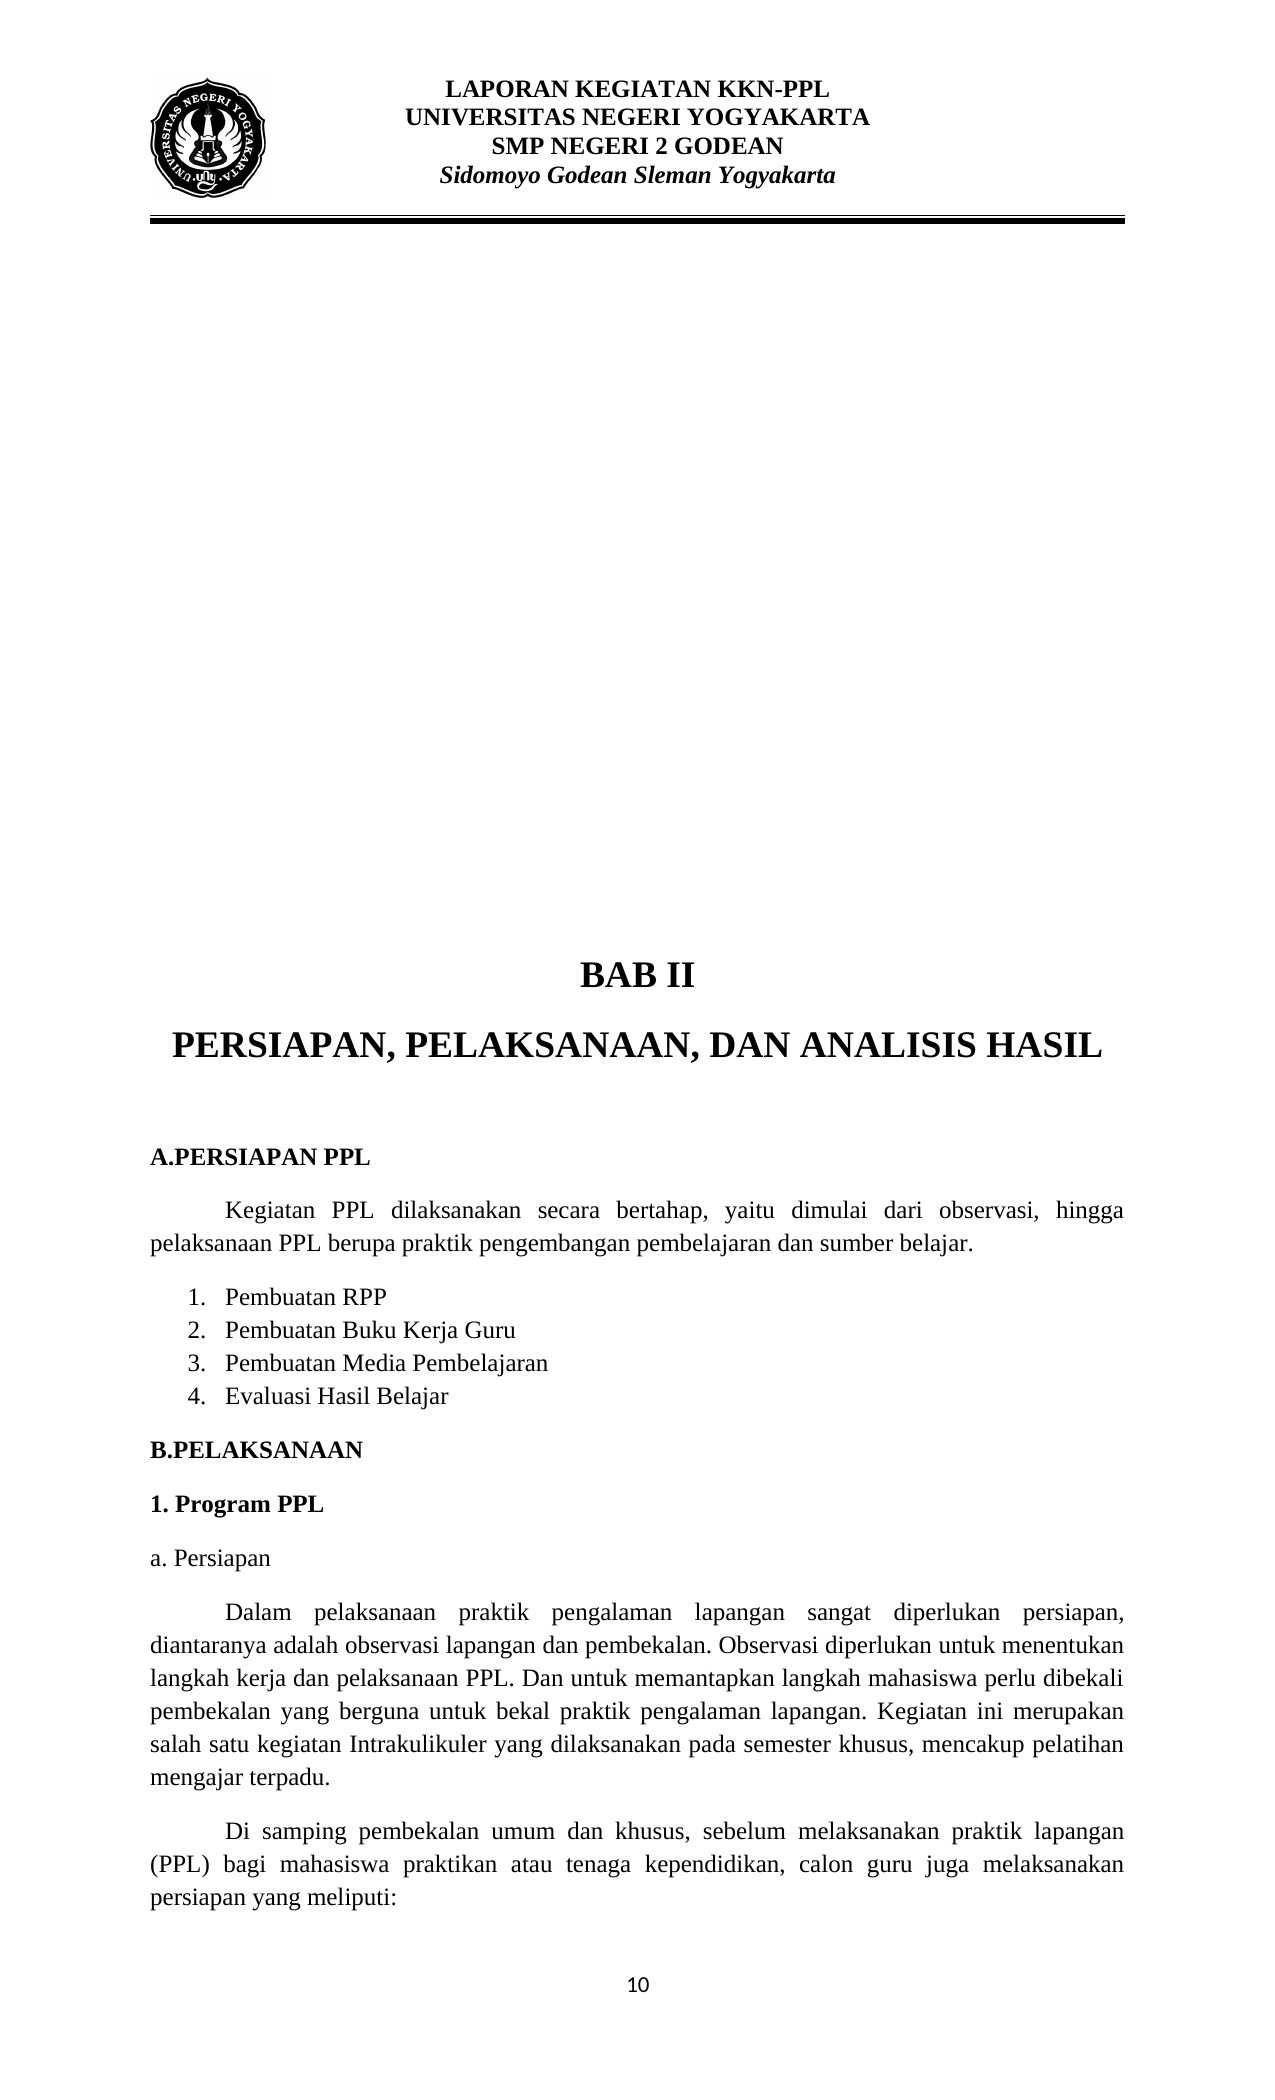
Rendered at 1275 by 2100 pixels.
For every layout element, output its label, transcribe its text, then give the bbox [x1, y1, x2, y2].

text B.PELAKSANAAN [150, 1435, 1125, 1464]
list Pembuatan Media Pembelajaran [187, 1348, 1125, 1377]
text Dalam pelaksanaan praktik pengalaman lapangan sangat diperlukan persiapan, diantaranya adalah observasi lapangan dan pembekalan. Observasi diperlukan untuk menentukan langkah kerja dan pelaksanaan PPL. Dan untuk memantapkan langkah mahasiswa perlu dibekali pembekalan yang berguna untuk bekal praktik pengalaman lapangan. Kegiatan ini merupakan salah satu kegiatan Intrakulikuler yang dilaksanakan pada semester khusus, mencakup pelatihan mengajar terpadu. [150, 1597, 1125, 1791]
list Pembuatan Buku Kerja Guru [187, 1315, 1125, 1344]
text 1. Program PPL [150, 1489, 1125, 1518]
text a. Persiapan [150, 1543, 1125, 1572]
text Kegiatan PPL dilaksanakan secara bertahap, yaitu dimulai dari observasi, hingga pelaksanaan PPL berupa praktik pengembangan pembelajaran dan sumber belajar. [150, 1195, 1125, 1257]
text A.PERSIAPAN PPL [150, 1142, 1125, 1170]
text PERSIAPAN, PELAKSANAAN, DAN ANALISIS HASIL [150, 1023, 1125, 1066]
text Di samping pembekalan umum dan khusus, sebelum melaksanakan praktik lapangan (PPL) bagi mahasiswa praktikan atau tenaga kependidikan, calon guru juga melaksanakan persiapan yang meliputi: [150, 1816, 1125, 1911]
text BAB II [150, 952, 1125, 995]
list Evaluasi Hasil Belajar [187, 1381, 1125, 1410]
list Pembuatan RPP [187, 1282, 1125, 1311]
